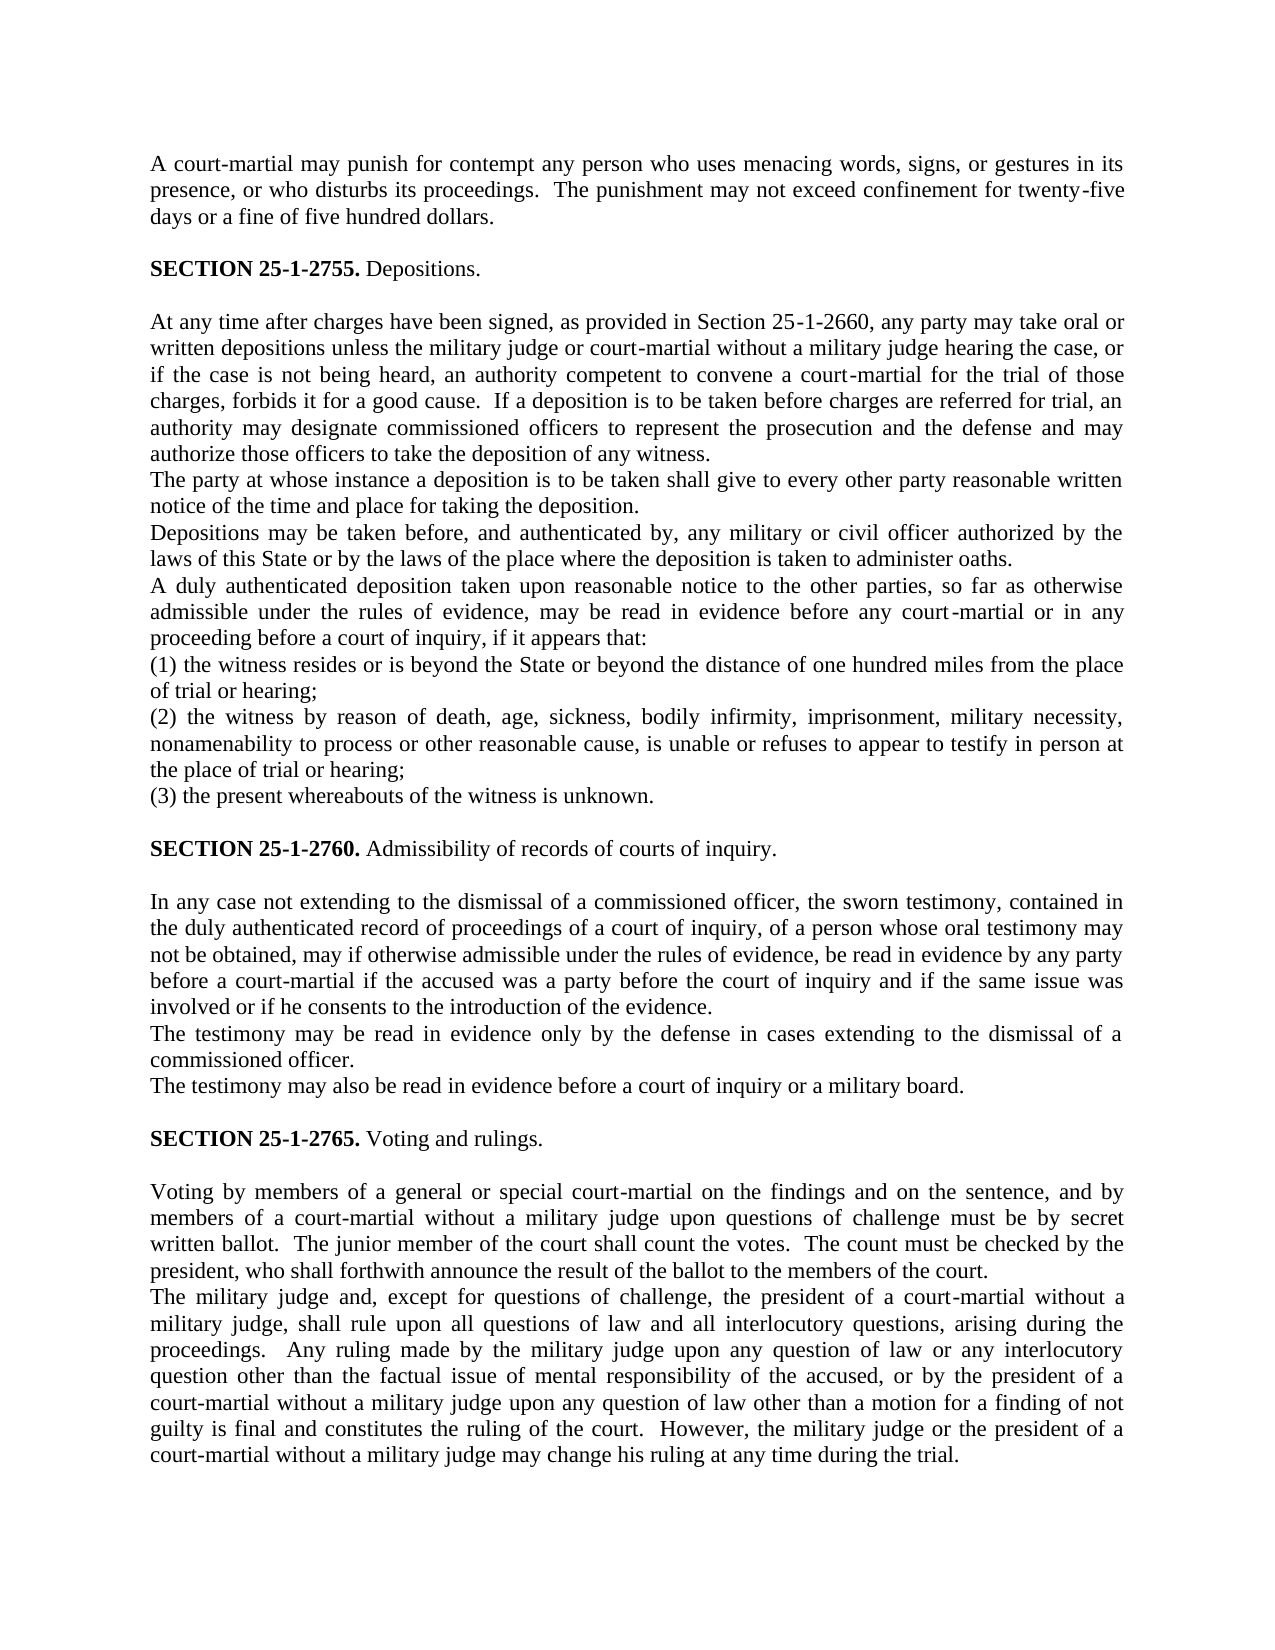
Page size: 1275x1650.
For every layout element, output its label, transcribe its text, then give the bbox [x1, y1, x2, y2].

text (1) the witness resides or is beyond the State or beyond the distance of one hundred miles from the place of trial or hearing; [150, 651, 1125, 703]
text (3) the present whereabouts of the witness is unknown. [150, 782, 1125, 809]
text (2) the witness by reason of death, age, sickness, bodily infirmity, imprisonment, military necessity, nonamenability to process or other reasonable cause, is unable or refuses to appear to testify in person at the place of trial or hearing; [150, 703, 1125, 782]
text Depositions may be taken before, and authenticated by, any military or civil officer authorized by the laws of this State or by the laws of the place where the deposition is taken to administer oaths. [150, 519, 1125, 572]
text SECTION 25-1-2760. Admissibility of records of courts of inquiry. [150, 835, 1125, 862]
text The party at whose instance a deposition is to be taken shall give to every other party reasonable written notice of the time and place for taking the deposition. [150, 466, 1125, 519]
text SECTION 25-1-2765. Voting and rulings. [150, 1125, 1125, 1151]
text In any case not extending to the dismissal of a commissioned officer, the sworn testimony, contained in the duly authenticated record of proceedings of a court of inquiry, of a person whose oral testimony may not be obtained, may if otherwise admissible under the rules of evidence, be read in evidence by any party before a court-martial if the accused was a party before the court of inquiry and if the same issue was involved or if he consents to the introduction of the evidence. [150, 888, 1125, 1020]
text Voting by members of a general or special court-martial on the findings and on the sentence, and by members of a court-martial without a military judge upon questions of challenge must be by secret written ballot. The junior member of the court shall count the votes. The count must be checked by the president, who shall forthwith announce the result of the ballot to the members of the court. [150, 1178, 1125, 1283]
text At any time after charges have been signed, as provided in Section 25-1-2660, any party may take oral or written depositions unless the military judge or court-martial without a military judge hearing the case, or if the case is not being heard, an authority competent to convene a court-martial for the trial of those charges, forbids it for a good cause. If a deposition is to be taken before charges are referred for trial, an authority may designate commissioned officers to represent the prosecution and the defense and may authorize those officers to take the deposition of any witness. [150, 308, 1125, 466]
text A duly authenticated deposition taken upon reasonable notice to the other parties, so far as otherwise admissible under the rules of evidence, may be read in evidence before any court-martial or in any proceeding before a court of inquiry, if it appears that: [150, 572, 1125, 651]
text The testimony may also be read in evidence before a court of inquiry or a military board. [150, 1072, 1125, 1099]
text The testimony may be read in evidence only by the defense in cases extending to the dismissal of a commissioned officer. [150, 1020, 1125, 1072]
text The military judge and, except for questions of challenge, the president of a court-martial without a military judge, shall rule upon all questions of law and all interlocutory questions, arising during the proceedings. Any ruling made by the military judge upon any question of law or any interlocutory question other than the factual issue of mental responsibility of the accused, or by the president of a court-martial without a military judge upon any question of law other than a motion for a finding of not guilty is final and constitutes the ruling of the court. However, the military judge or the president of a court-martial without a military judge may change his ruling at any time during the trial. [150, 1283, 1125, 1468]
text A court-martial may punish for contempt any person who uses menacing words, signs, or gestures in its presence, or who disturbs its proceedings. The punishment may not exceed confinement for twenty-five days or a fine of five hundred dollars. [150, 150, 1125, 229]
text SECTION 25-1-2755. Depositions. [150, 255, 1125, 282]
